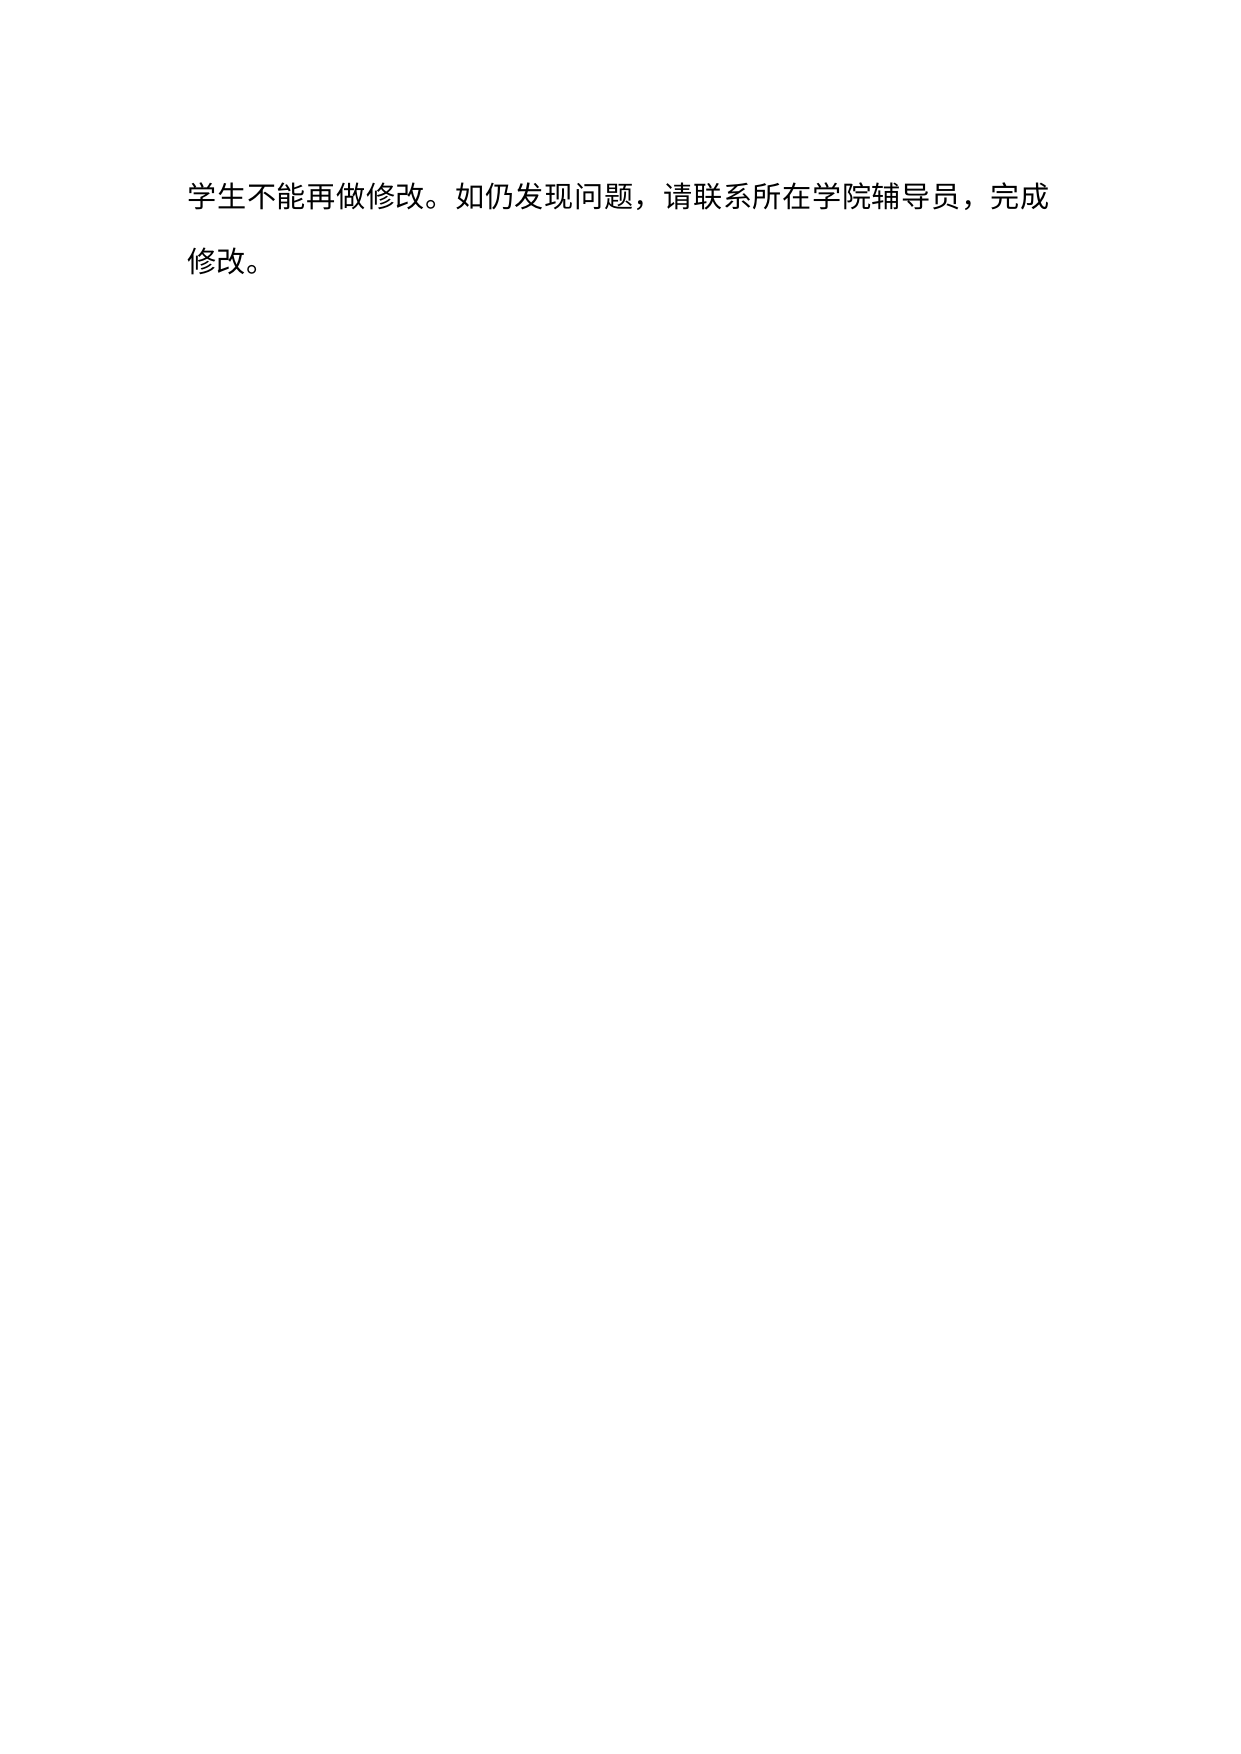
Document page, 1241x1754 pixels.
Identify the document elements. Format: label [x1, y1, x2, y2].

text [187, 162, 1053, 292]
